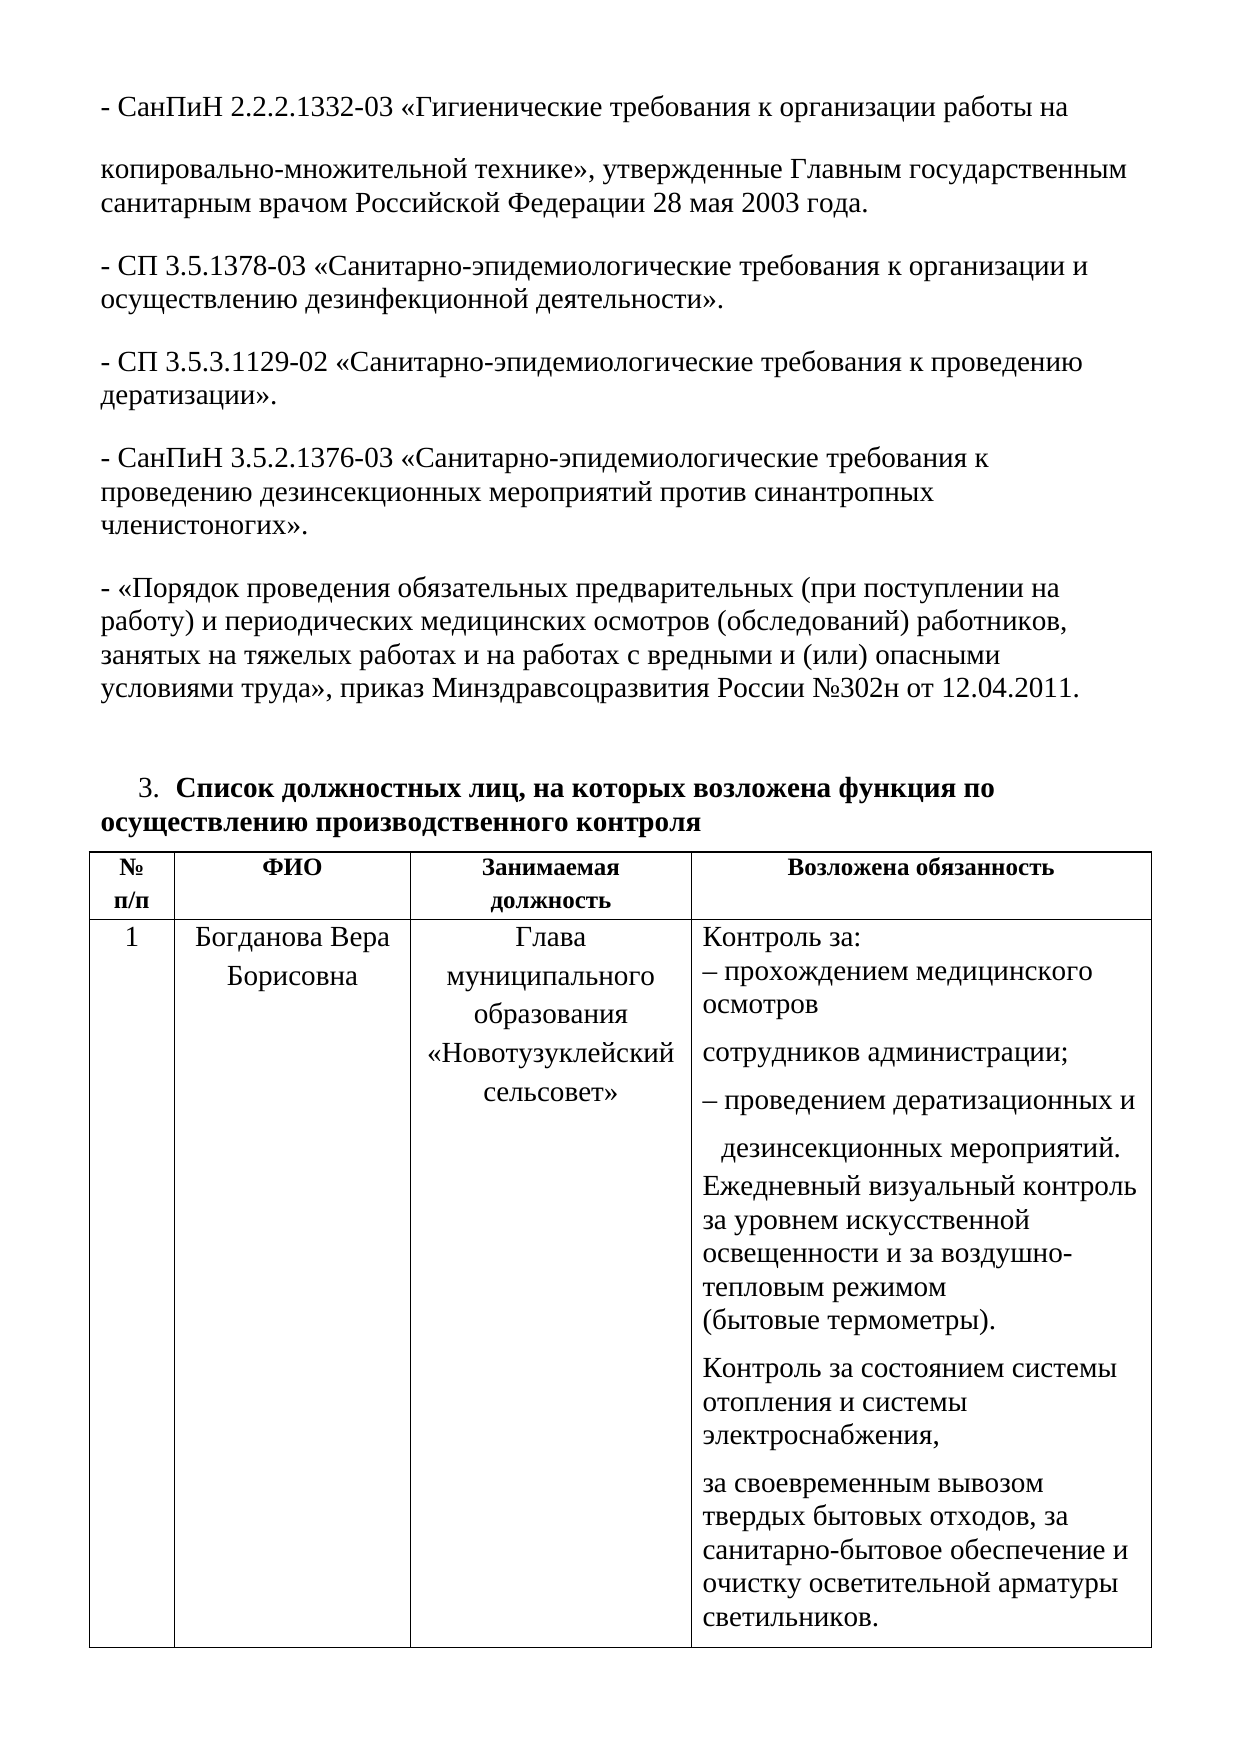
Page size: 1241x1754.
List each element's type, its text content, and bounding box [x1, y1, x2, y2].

table_header ФИО [175, 853, 410, 918]
text - СанПиН 3.5.2.1376-03 «Санитарно-эпидемиологические требования к проведению дезинсекционных мероприятий против синантропных членистоногих». [100, 440, 1140, 541]
text работу) и периодических медицинских осмотров (обследований) работников, занятых на тяжелых работах и на работах с вредными и (или) опасными условиями труда», приказ Минздравсоцразвития России №302н от 12.04.2011. [100, 603, 1140, 704]
list Список должностных лиц, на которых возложена функция по [138, 770, 1140, 804]
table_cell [175, 920, 410, 1647]
text - «Порядок проведения обязательных предварительных (при поступлении на [100, 570, 1140, 603]
text - СП 3.5.3.1129-02 «Санитарно-эпидемиологические требования к проведению дератизации». [100, 344, 1140, 411]
text копировально-множительной технике», утвержденные Главным государственным санитарным врачом Российской Федерации 28 мая 2003 года. [100, 151, 1140, 218]
table_header Возложена обязанность [692, 853, 1151, 918]
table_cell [692, 920, 1151, 1647]
text - СП 3.5.1378-03 «Санитарно-эпидемиологические требования к организации и осуществлению дезинфекционной деятельности». [100, 248, 1140, 315]
table_header Занимаемая должность [411, 853, 691, 918]
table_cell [411, 920, 691, 1647]
table_cell 1 [90, 920, 174, 1647]
text - СанПиН 2.2.2.1332-03 «Гигиенические требования к организации работы на [100, 89, 1140, 122]
text осуществлению производственного контроля [100, 804, 1140, 837]
table_header № п/п [90, 853, 174, 918]
